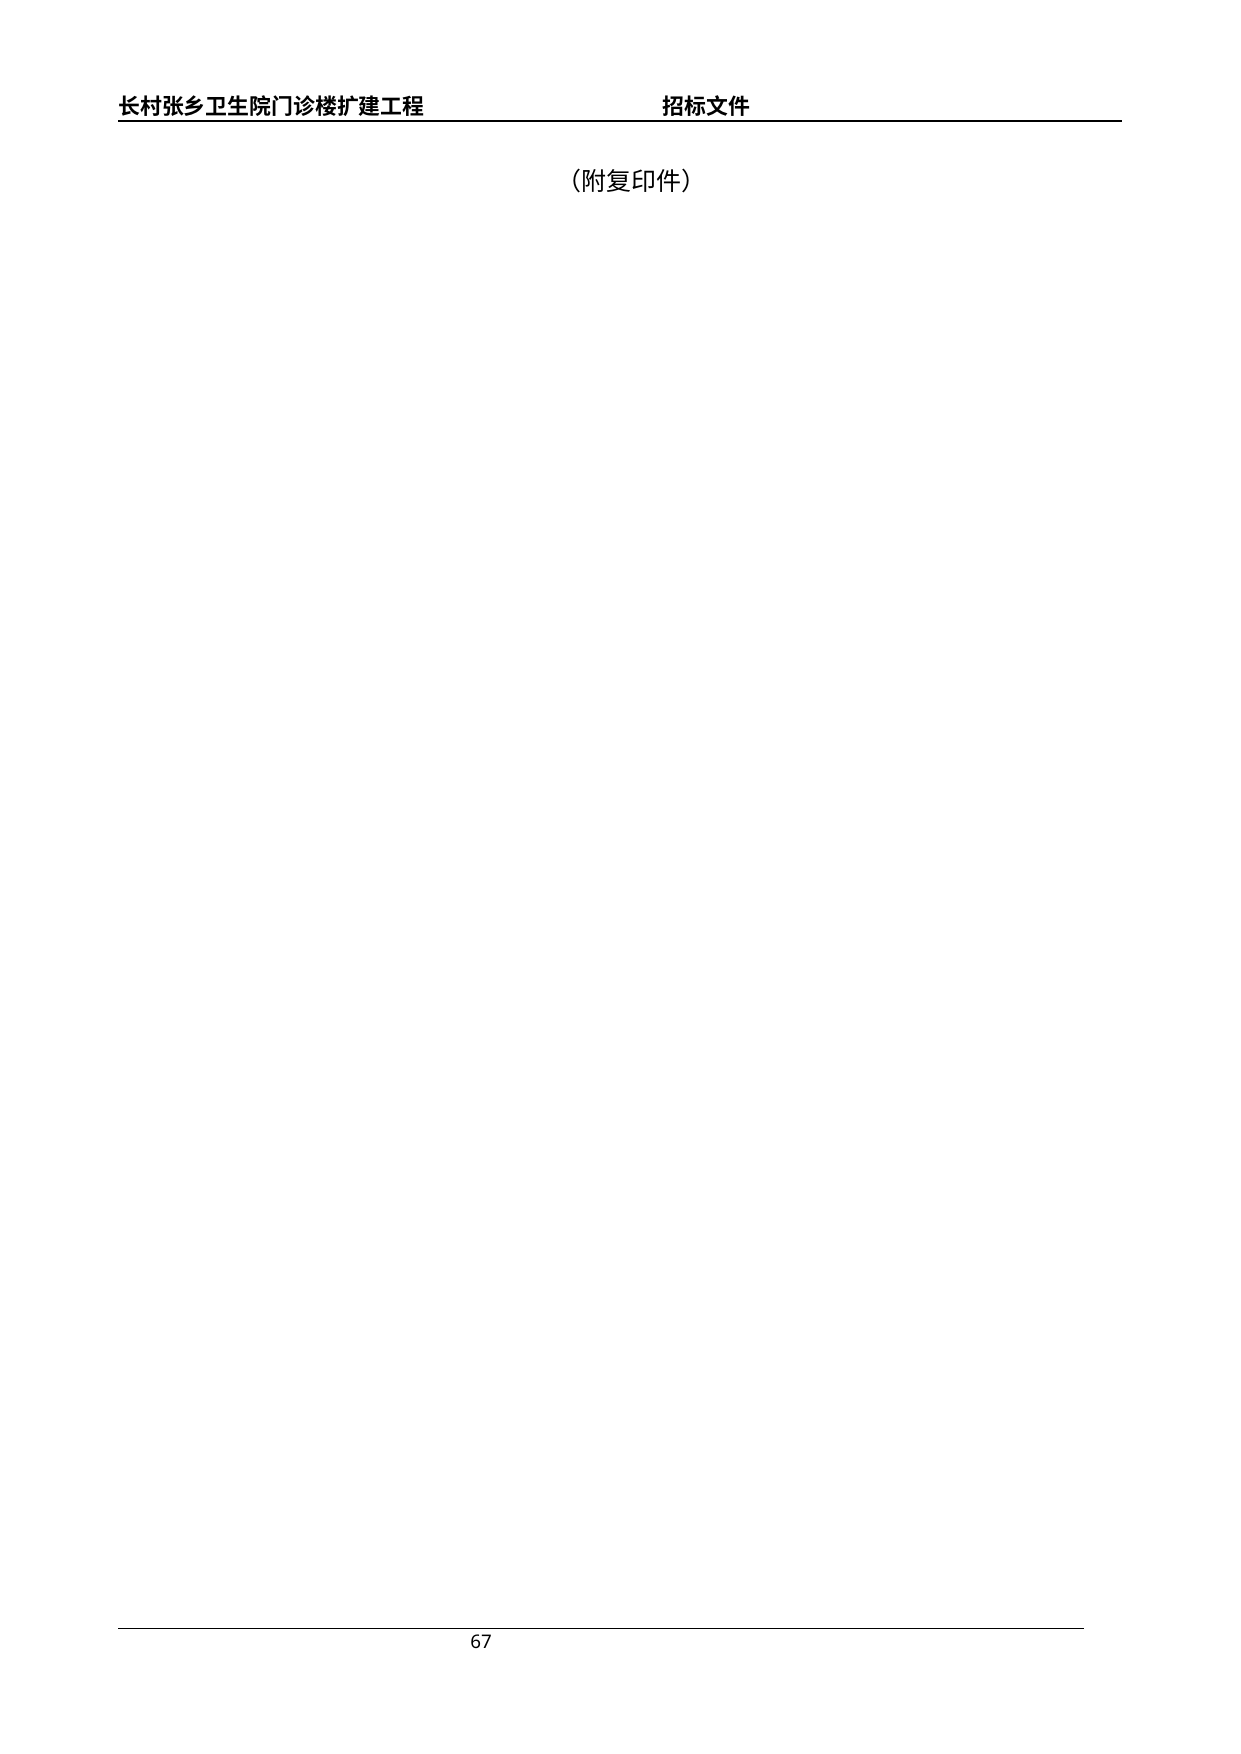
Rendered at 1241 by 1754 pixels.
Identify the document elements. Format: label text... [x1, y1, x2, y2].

text （附复印件） [118, 155, 1100, 203]
